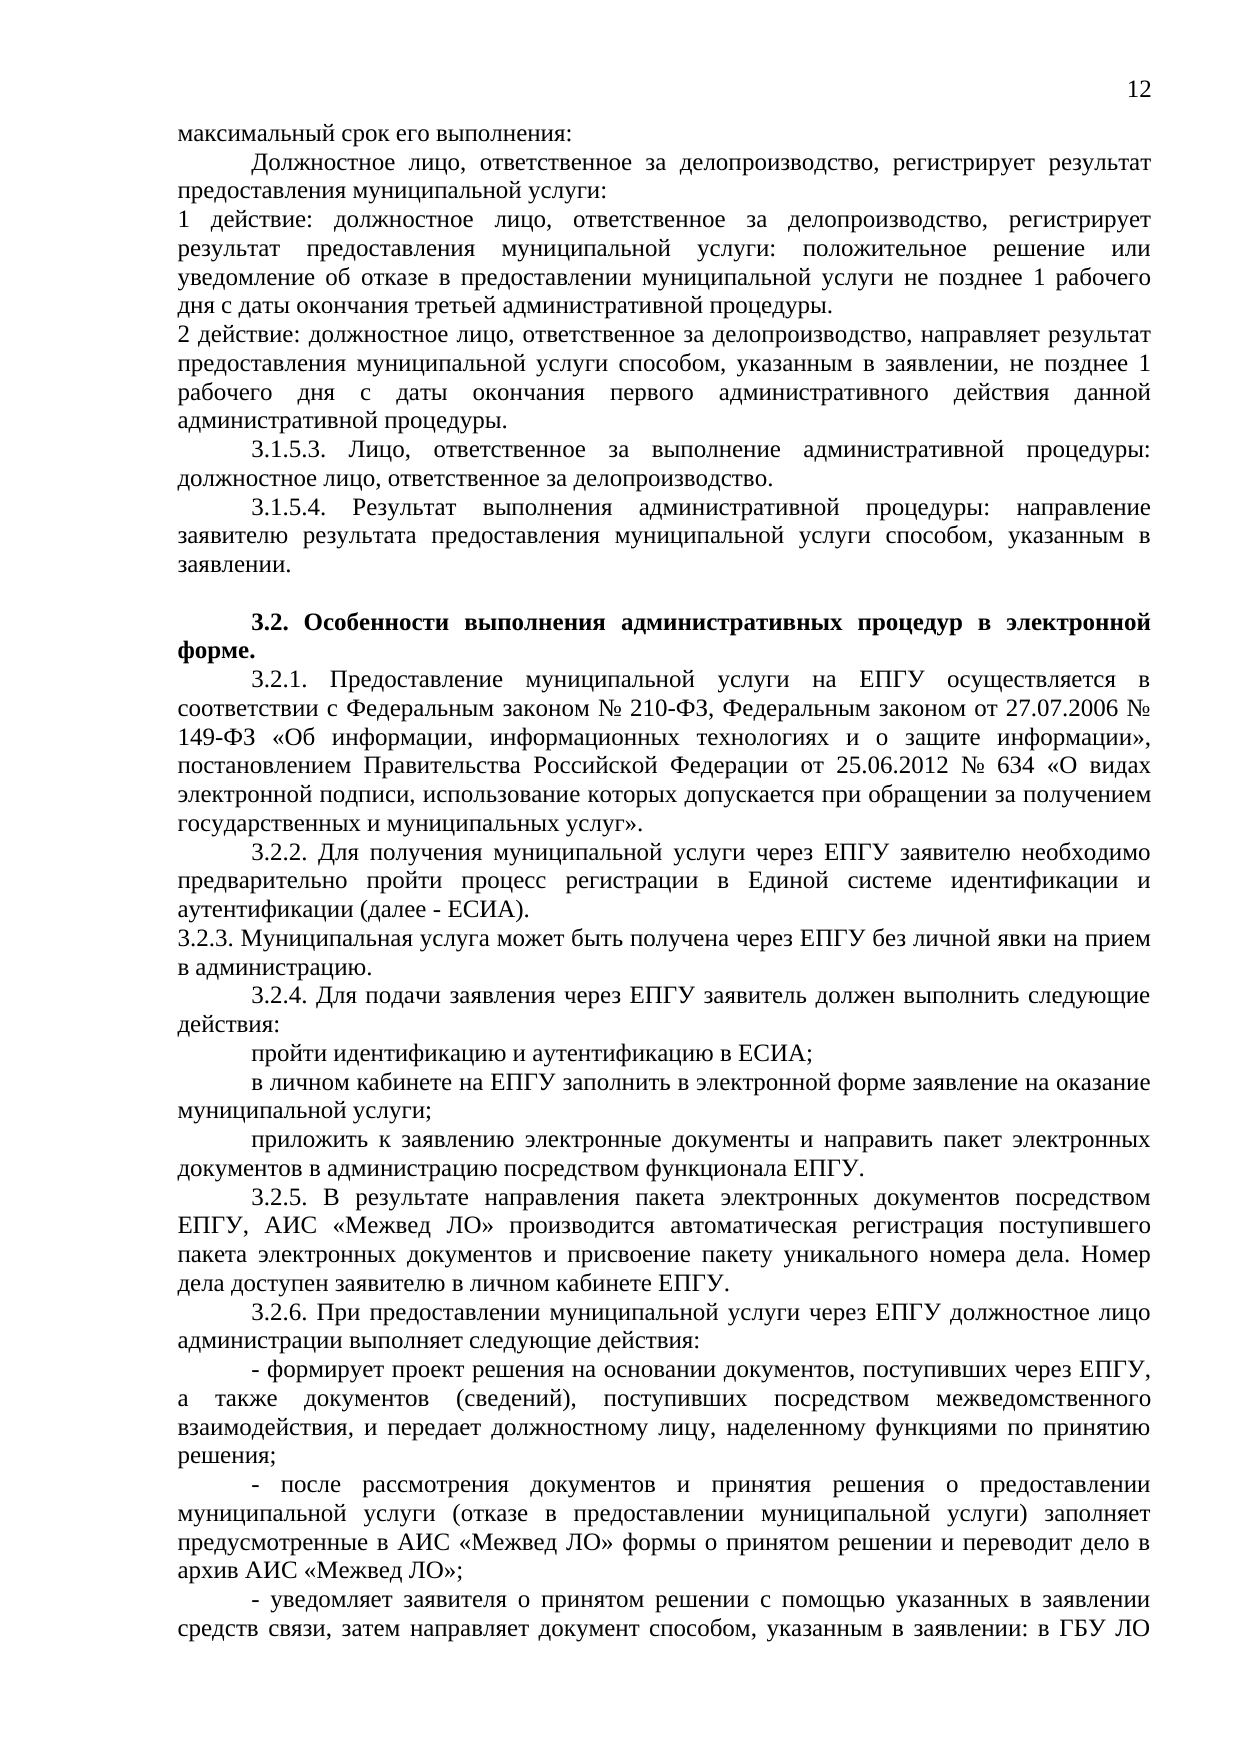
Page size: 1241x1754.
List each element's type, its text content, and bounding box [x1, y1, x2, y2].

text - формирует проект решения на основании документов, поступивших через ЕПГУ, а также документов (сведений), поступивших посредством межведомственного взаимодействия, и передает должностному лицу, наделенному функциями по принятию решения; [177, 1354, 1152, 1469]
text 3.2.6. При предоставлении муниципальной услуги через ЕПГУ должностное лицо администрации выполняет следующие действия: [177, 1297, 1152, 1354]
text 3.2.3. Муниципальная услуга может быть получена через ЕПГУ без личной явки на прием в администрацию. [177, 923, 1152, 981]
text 2 действие: должностное лицо, ответственное за делопроизводство, направляет результат предоставления муниципальной услуги способом, указанным в заявлении, не позднее 1 рабочего дня с даты окончания первого административного действия данной административной процедуры. [177, 319, 1152, 434]
text 3.2.4. Для подачи заявления через ЕПГУ заявитель должен выполнить следующие действия: [177, 981, 1152, 1038]
text 3.2.2. Для получения муниципальной услуги через ЕПГУ заявителю необходимо предварительно пройти процесс регистрации в Единой системе идентификации и аутентификации (далее - ЕСИА). [177, 837, 1152, 923]
text пройти идентификацию и аутентификацию в ЕСИА; [177, 1038, 1152, 1067]
text Должностное лицо, ответственное за делопроизводство, регистрирует результат предоставления муниципальной услуги: [177, 147, 1152, 204]
text в личном кабинете на ЕПГУ заполнить в электронной форме заявление на оказание муниципальной услуги; [177, 1067, 1152, 1124]
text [177, 118, 1152, 147]
text 3.2.1. Предоставление муниципальной услуги на ЕПГУ осуществляется в соответствии с Федеральным законом № 210-ФЗ, Федеральным законом от 27.07.2006 № 149-ФЗ «Об информации, информационных технологиях и о защите информации», постановлением Правительства Российской Федерации от 25.06.2012 № 634 «О видах электронной подписи, использование которых допускается при обращении за получением государственных и муниципальных услуг». [177, 664, 1152, 837]
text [177, 1584, 1152, 1642]
text 3.2. Особенности выполнения административных процедур в электронной форме. [177, 607, 1152, 664]
text 3.1.5.4. Результат выполнения административной процедуры: направление заявителю результата предоставления муниципальной услуги способом, указанным в заявлении. [177, 492, 1152, 578]
text 3.1.5.3. Лицо, ответственное за выполнение административной процедуры: должностное лицо, ответственное за делопроизводство. [177, 434, 1152, 492]
text 1 действие: должностное лицо, ответственное за делопроизводство, регистрирует результат предоставления муниципальной услуги: положительное решение или уведомление об отказе в предоставлении муниципальной услуги не позднее 1 рабочего дня с даты окончания третьей административной процедуры. [177, 204, 1152, 319]
text приложить к заявлению электронные документы и направить пакет электронных документов в администрацию посредством функционала ЕПГУ. [177, 1124, 1152, 1182]
text 3.2.5. В результате направления пакета электронных документов посредством ЕПГУ, АИС «Межвед ЛО» производится автоматическая регистрация поступившего пакета электронных документов и присвоение пакету уникального номера дела. Номер дела доступен заявителю в личном кабинете ЕПГУ. [177, 1182, 1152, 1297]
text - после рассмотрения документов и принятия решения о предоставлении муниципальной услуги (отказе в предоставлении муниципальной услуги) заполняет предусмотренные в АИС «Межвед ЛО» формы о принятом решении и переводит дело в архив АИС «Межвед ЛО»; [177, 1469, 1152, 1584]
